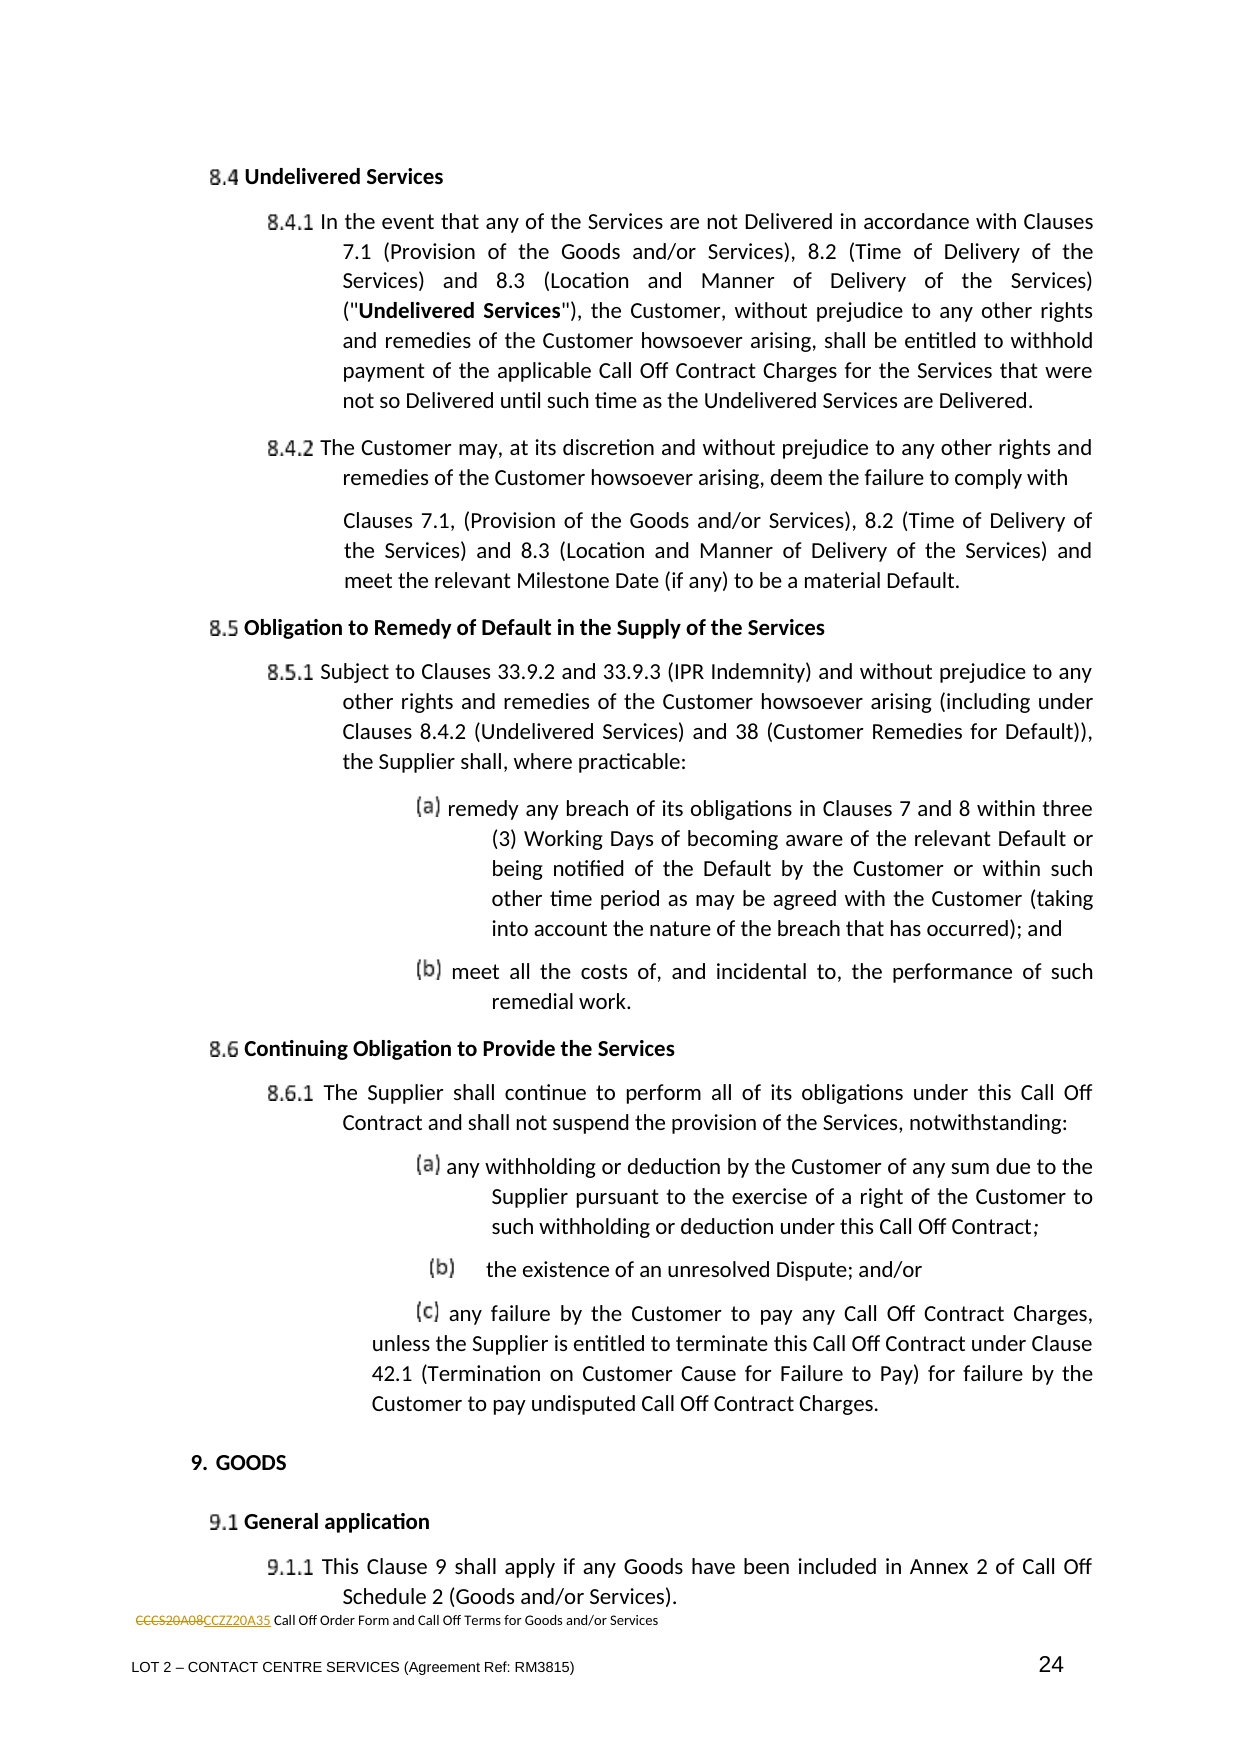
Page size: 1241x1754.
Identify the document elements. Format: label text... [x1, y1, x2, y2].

picture [209, 1040, 238, 1057]
picture [429, 1257, 454, 1278]
picture [267, 663, 313, 680]
picture [209, 168, 238, 185]
picture [267, 213, 313, 230]
picture [416, 1300, 439, 1322]
text any failure by the Customer to pay any Call Off Contract Charges, unless the Supplier is entitled to terminate this Call Off Contract under Clause 42.1 (Termination on Customer Cause for Failure to Pay) for failure by the Customer to pay undisputed Call Off Contract Charges. [372, 1299, 1094, 1417]
text In the event that any of the Services are not Delivered in accordance with Clauses 7.1 (Provision of the Goods and/or Services), 8.2 (Time of Delivery of the Services) and 8.3 (Location and Manner of Delivery of the Services) ("Undelivered Services"), the Customer, without prejudice to any other rights and remedies of the Customer howsoever arising, shall be entitled to withhold payment of the applicable Call Off Contract Charges for the Services that were not so Delivered until such time as the Undelivered Services are Delivered. [267, 207, 1094, 414]
text the existence of an unresolved Dispute; and/or [0, 1256, 1237, 1284]
picture [267, 1558, 313, 1575]
text General application [209, 1507, 1096, 1536]
text meet all the costs of, and incidental to, the performance of such remedial work. [416, 957, 1094, 1015]
text Undelivered Services [209, 162, 1096, 191]
text any withholding or deduction by the Customer of any sum due to the Supplier pursuant to the exercise of a right of the Customer to such withholding or deduction under this Call Off Contract; [416, 1152, 1094, 1240]
text Continuing Obligation to Provide the Services [209, 1034, 1096, 1062]
picture [416, 795, 440, 817]
text 9. GOODS [0, 1448, 983, 1476]
picture [267, 439, 313, 456]
text The Customer may, at its discretion and without prejudice to any other rights and remedies of the Customer howsoever arising, deem the failure to comply with [267, 433, 1094, 491]
picture [416, 1153, 440, 1175]
text Clauses 7.1, (Provision of the Goods and/or Services), 8.2 (Time of Delivery of the Services) and 8.3 (Location and Manner of Delivery of the Services) and meet the relevant Milestone Date (if any) to be a material Default. [343, 506, 1094, 594]
text Obligation to Remedy of Default in the Supply of the Services [209, 613, 1096, 641]
text Subject to Clauses 33.9.2 and 33.9.3 (IPR Indemnity) and without prejudice to any other rights and remedies of the Customer howsoever arising (including under Clauses 8.4.2 (Undelivered Services) and 38 (Customer Remedies for Default)), the Supplier shall, where practicable: [267, 657, 1094, 775]
picture [209, 1514, 238, 1530]
text This Clause 9 shall apply if any Goods have been included in Annex 2 of Call Off Schedule 2 (Goods and/or Services). [267, 1552, 1094, 1610]
text remedy any breach of its obligations in Clauses 7 and 8 within three (3) Working Days of becoming aware of the relevant Default or being notified of the Default by the Customer or within such other time period as may be agreed with the Customer (taking into account the nature of the breach that has occurred); and [416, 794, 1094, 942]
picture [416, 958, 441, 980]
picture [267, 1084, 313, 1101]
text The Supplier shall continue to perform all of its obligations under this Call Off Contract and shall not suspend the provision of the Services, notwithstanding: [267, 1078, 1094, 1136]
picture [209, 619, 238, 636]
